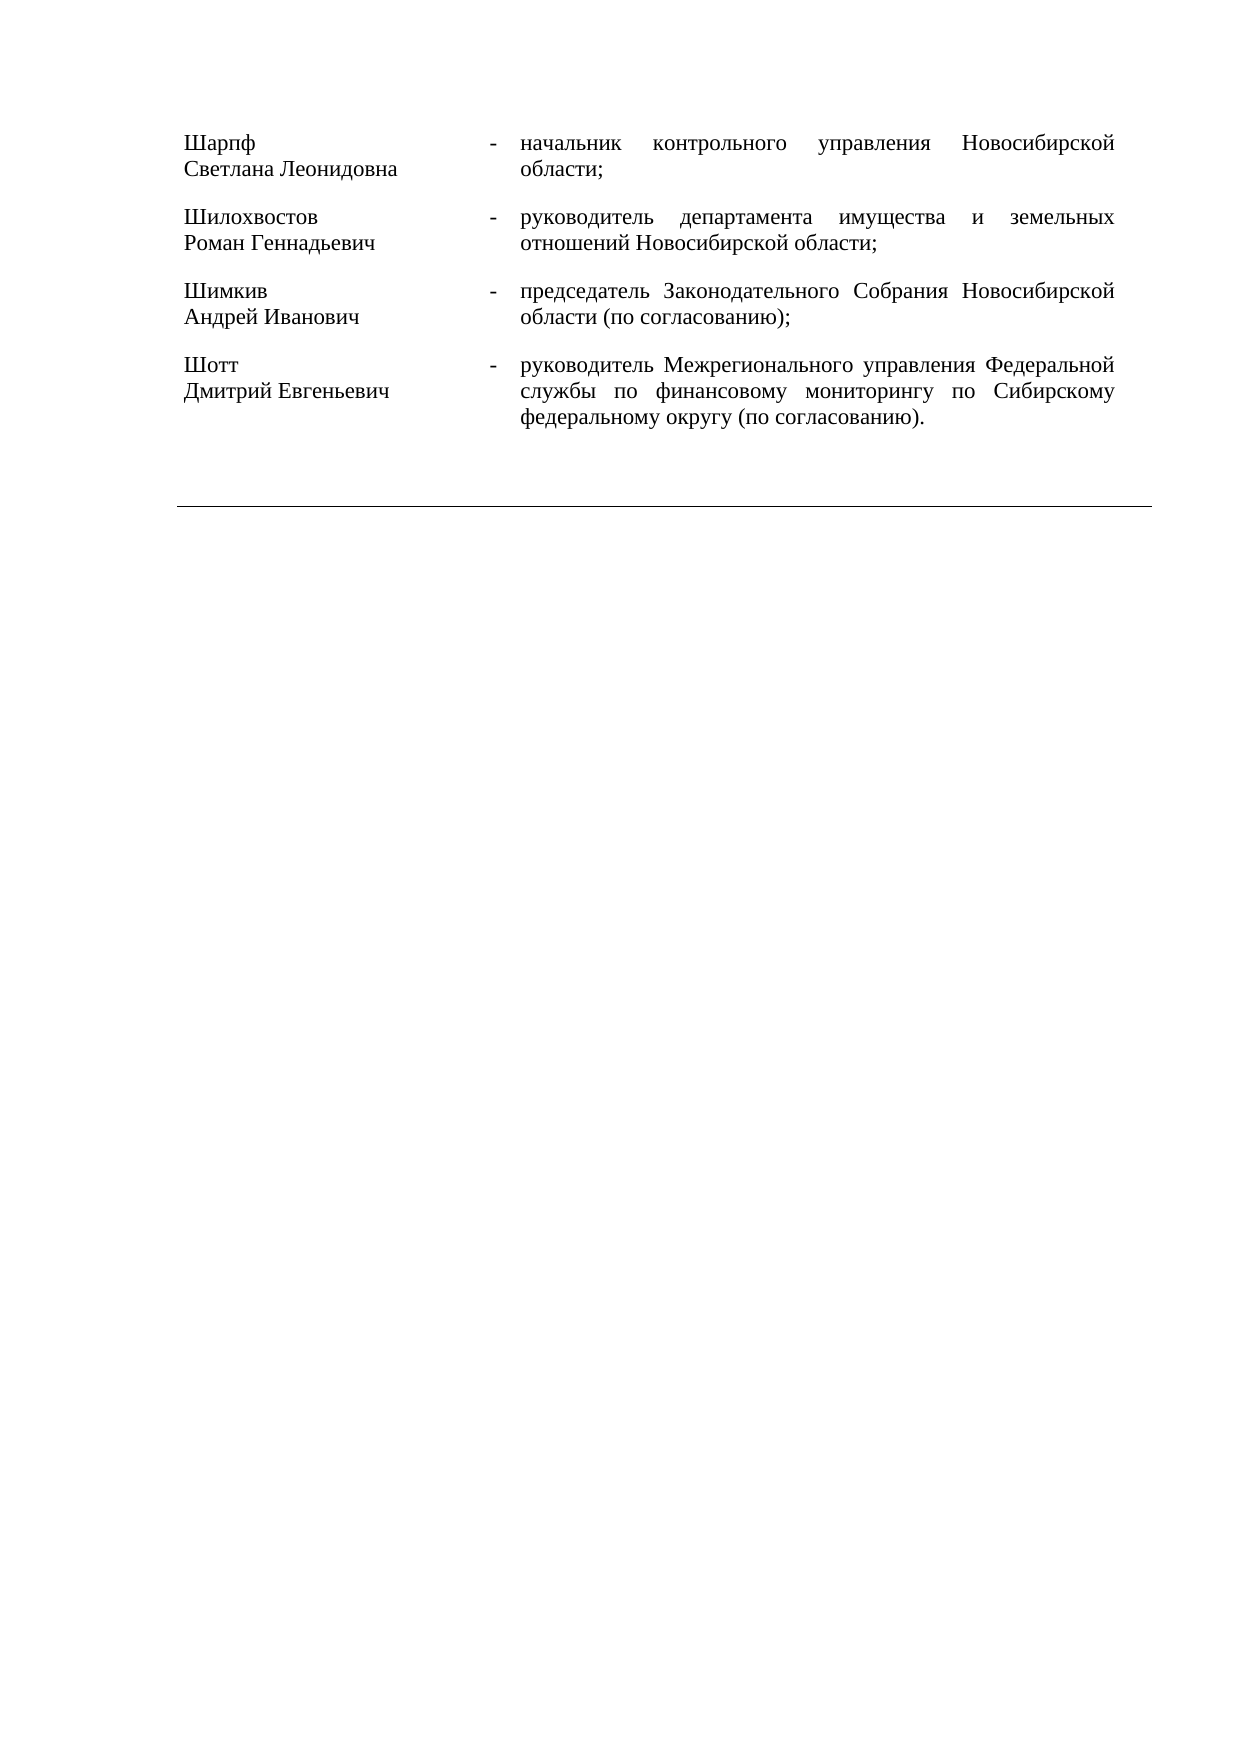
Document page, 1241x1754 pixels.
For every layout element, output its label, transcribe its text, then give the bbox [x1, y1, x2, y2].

table_cell председатель Законодательного Собрания Новосибирской области (по согласованию); [514, 266, 1122, 340]
table_cell руководитель Межрегионального управления Федеральной службы по финансовому мониторингу по Сибирскому федеральному округу (по согласованию). [514, 340, 1122, 440]
table_cell начальник контрольного управления Новосибирской области; [514, 118, 1122, 192]
table_cell - [473, 266, 514, 340]
table_cell - [473, 192, 514, 266]
table_cell Шилохвостов Роман Геннадьевич [177, 192, 472, 266]
table_cell Шарпф Светлана Леонидовна [177, 118, 472, 192]
table_cell Шимкив Андрей Иванович [177, 266, 472, 340]
table_cell - [473, 340, 514, 440]
table_cell - [473, 118, 514, 192]
table_cell руководитель департамента имущества и земельных отношений Новосибирской области; [514, 192, 1122, 266]
table_cell Шотт Дмитрий Евгеньевич [177, 340, 472, 440]
